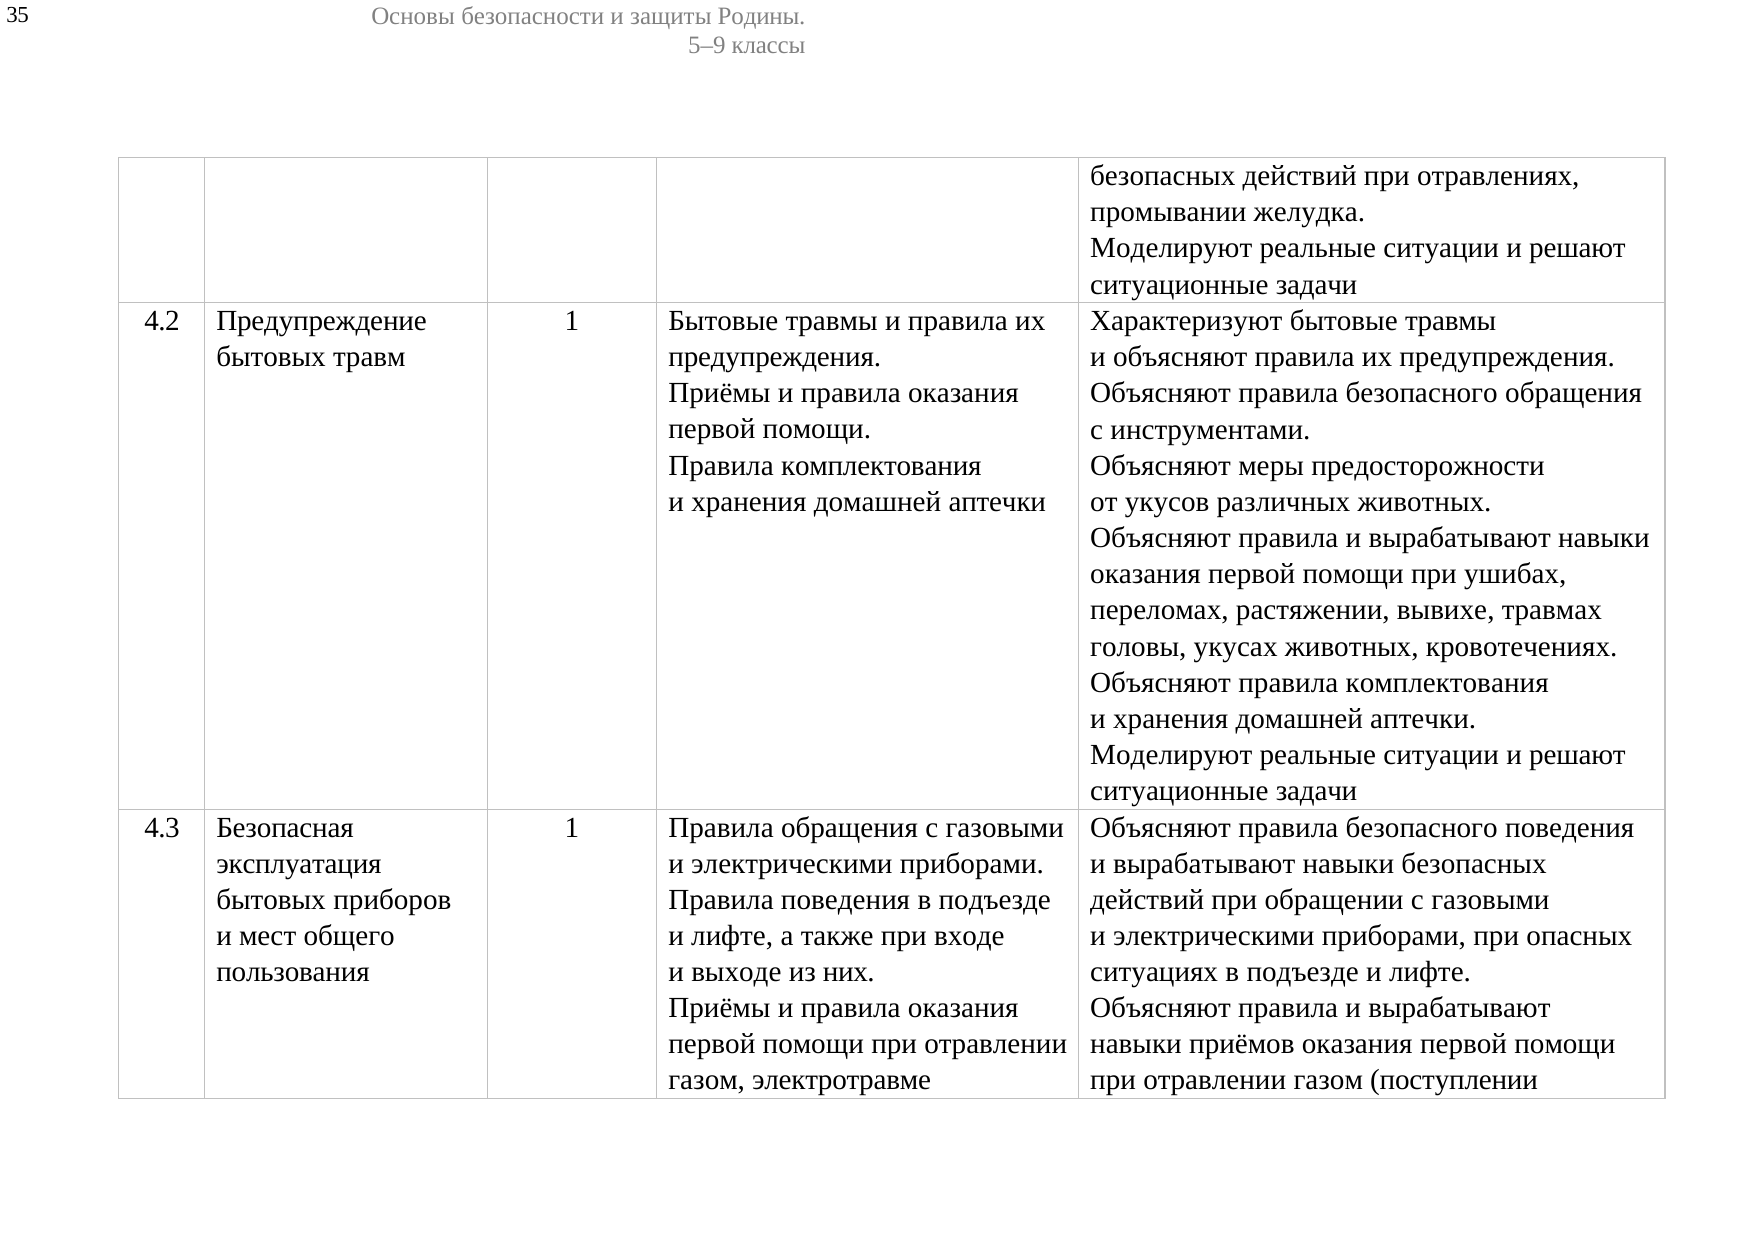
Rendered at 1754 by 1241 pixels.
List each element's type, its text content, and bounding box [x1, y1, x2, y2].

table_cell Бытовые травмы и правила их предупреждения. Приёмы и правила оказания первой помощи. Правила комплектования и хранения домашней аптечки [657, 303, 1078, 809]
table_header [657, 158, 1078, 302]
table_header [205, 158, 487, 302]
table_cell Объясняют правила безопасного поведения и вырабатывают навыки безопасных действий при обращении с газовыми и электрическими приборами, при опасных ситуациях в подъезде и лифте. Объясняют правила и вырабатывают навыки приёмов оказания первой помощи при отравлении газом (поступлении [1079, 810, 1664, 1098]
table_cell Безопасная эксплуатация бытовых приборов и мест общего пользования [205, 810, 487, 1098]
table_header [119, 158, 204, 302]
table_cell 1 [488, 303, 656, 809]
table_header [488, 158, 656, 302]
table_cell Характеризуют бытовые травмы и объясняют правила их предупреждения. Объясняют правила безопасного обращения с инструментами. Объясняют меры предосторожности от укусов различных животных. Объясняют правила и вырабатывают навыки оказания первой помощи при ушибах, переломах, растяжении, вывихе, травмах головы, укусах животных, кровотечениях. Объясняют правила комплектования и хранения домашней аптечки. Моделируют реальные ситуации и решают ситуационные задачи [1079, 303, 1664, 809]
table_cell 4.2 [119, 303, 204, 809]
table_cell Правила обращения с газовыми и электрическими приборами. Правила поведения в подъезде и лифте, а также при входе и выходе из них. Приёмы и правила оказания первой помощи при отравлении газом, электротравме [657, 810, 1078, 1098]
table_cell 1 [488, 810, 656, 1098]
table_cell 4.3 [119, 810, 204, 1098]
table_cell Предупреждение бытовых травм [205, 303, 487, 809]
table_header безопасных действий при отравлениях, промывании желудка. Моделируют реальные ситуации и решают ситуационные задачи [1079, 158, 1664, 302]
